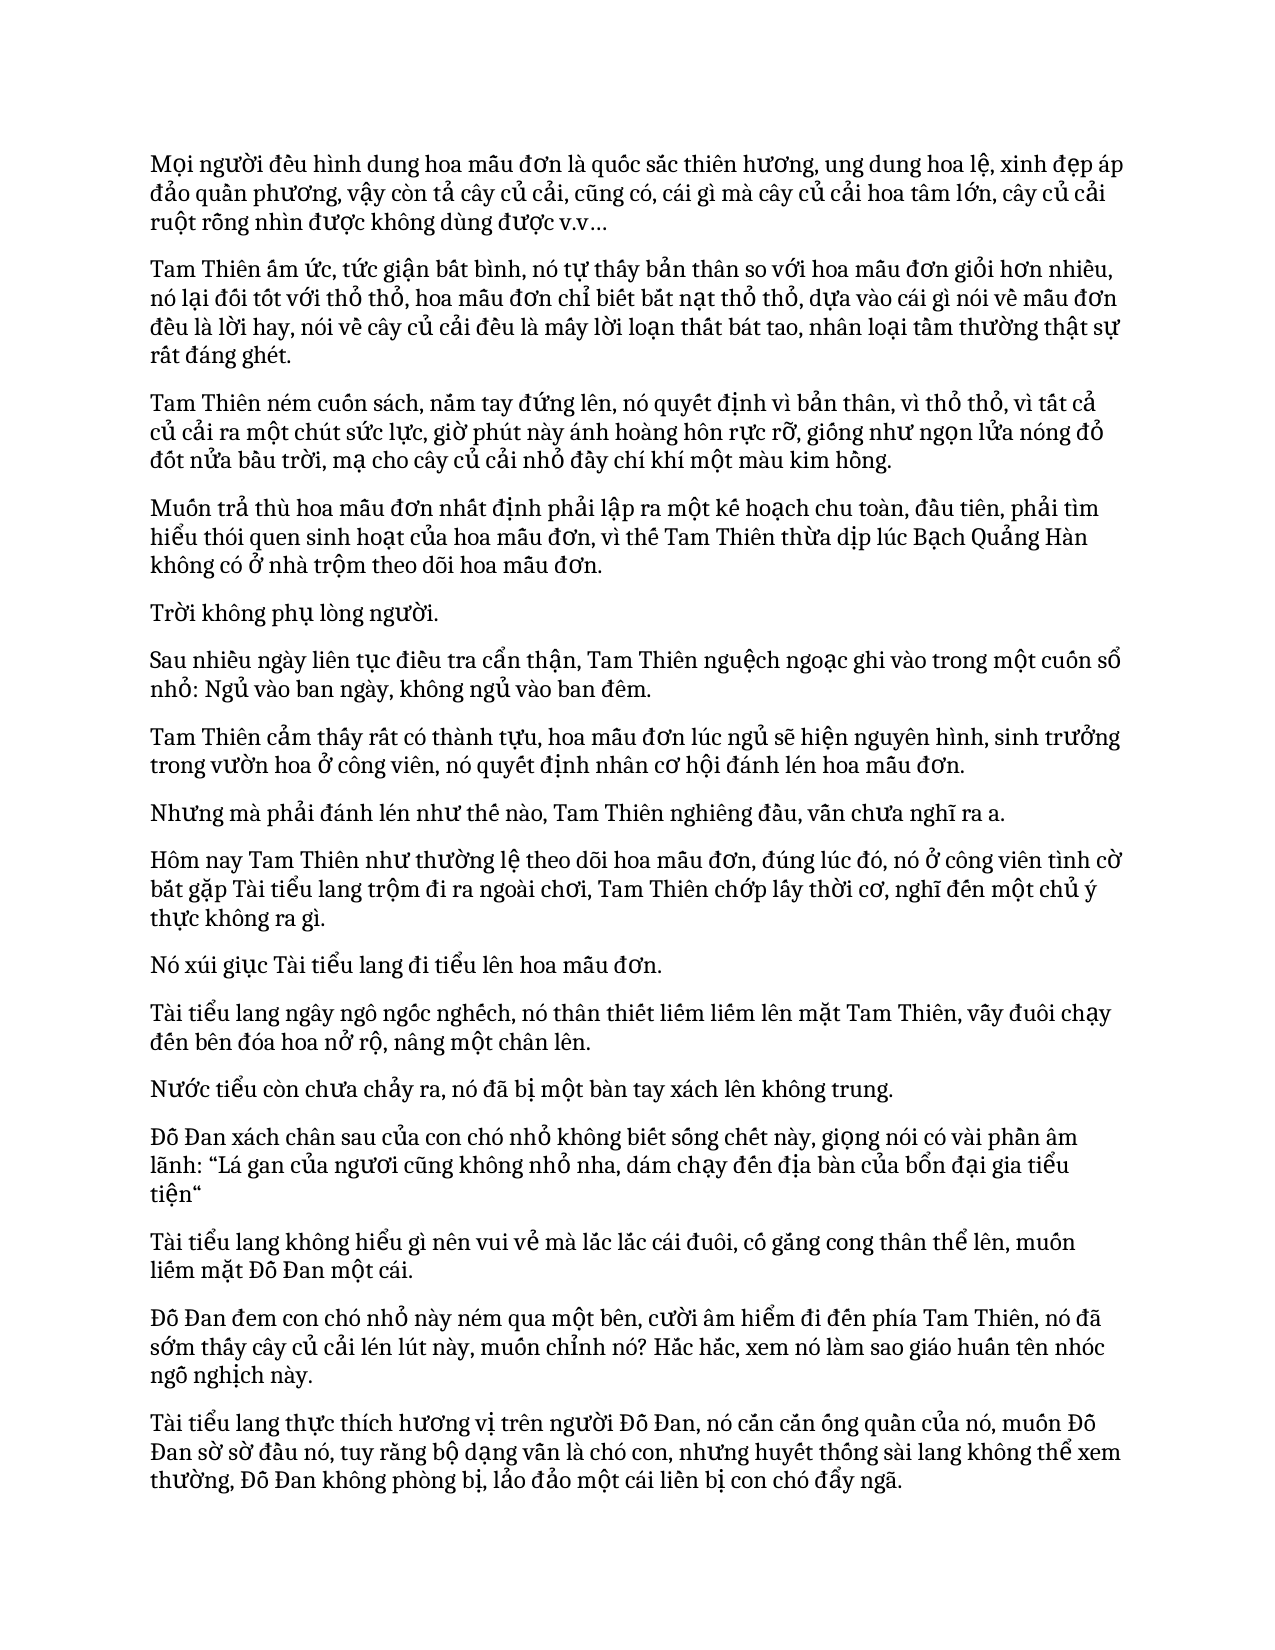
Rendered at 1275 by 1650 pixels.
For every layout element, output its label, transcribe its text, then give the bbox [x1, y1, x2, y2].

text Mọi người đều hình dung hoa mẫu đơn là quốc sắc thiên hương, ung dung hoa lệ, xinh đẹp áp đảo quần phương, vậy còn tả cây củ cải, cũng có, cái gì mà cây củ cải hoa tâm lớn, cây củ cải ruột rỗng nhìn được không dùng được v.v… [150, 150, 1125, 236]
text Tam Thiên ném cuốn sách, nắm tay đứng lên, nó quyết định vì bản thân, vì thỏ thỏ, vì tất cả củ cải ra một chút sức lực, giờ phút này ánh hoàng hôn rực rỡ, giống như ngọn lửa nóng đỏ đốt nửa bầu trời, mạ cho cây củ cải nhỏ đầy chí khí một màu kim hồng. [150, 389, 1125, 475]
text Tam Thiên ấm ức, tức giận bất bình, nó tự thấy bản thân so với hoa mẫu đơn giỏi hơn nhiều, nó lại đối tốt với thỏ thỏ, hoa mẫu đơn chỉ biết bắt nạt thỏ thỏ, dựa vào cái gì nói về mẫu đơn đều là lời hay, nói về cây củ cải đều là mấy lời loạn thất bát tao, nhân loại tầm thường thật sự rất đáng ghét. [150, 255, 1125, 370]
text Tài tiểu lang không hiểu gì nên vui vẻ mà lắc lắc cái đuôi, cố gắng cong thân thể lên, muốn liếm mặt Đỗ Đan một cái. [150, 1227, 1125, 1285]
text Đỗ Đan đem con chó nhỏ này ném qua một bên, cười âm hiểm đi đến phía Tam Thiên, nó đã sớm thấy cây củ cải lén lút này, muốn chỉnh nó? Hắc hắc, xem nó làm sao giáo huấn tên nhóc ngỗ nghịch này. [150, 1304, 1125, 1390]
text Đỗ Đan xách chân sau của con chó nhỏ không biết sống chết này, giọng nói có vài phần âm lãnh: “Lá gan của ngươi cũng không nhỏ nha, dám chạy đến địa bàn của bổn đại gia tiểu tiện“ [150, 1122, 1125, 1209]
text Hôm nay Tam Thiên như thường lệ theo dõi hoa mẫu đơn, đúng lúc đó, nó ở công viên tình cờ bắt gặp Tài tiểu lang trộm đi ra ngoài chơi, Tam Thiên chớp lấy thời cơ, nghĩ đến một chủ ý thực không ra gì. [150, 846, 1125, 932]
text Nhưng mà phải đánh lén như thế nào, Tam Thiên nghiêng đầu, vẫn chưa nghĩ ra a. [150, 799, 1125, 827]
text Tam Thiên cảm thấy rất có thành tựu, hoa mẫu đơn lúc ngủ sẽ hiện nguyên hình, sinh trưởng trong vườn hoa ở công viên, nó quyết định nhân cơ hội đánh lén hoa mẫu đơn. [150, 722, 1125, 780]
text Nó xúi giục Tài tiểu lang đi tiểu lên hoa mẫu đơn. [150, 951, 1125, 980]
text Tài tiểu lang ngây ngô ngốc nghếch, nó thân thiết liếm liếm lên mặt Tam Thiên, vẫy đuôi chạy đến bên đóa hoa nở rộ, nâng một chân lên. [150, 999, 1125, 1056]
text Trời không phụ lòng người. [150, 599, 1125, 627]
text Tài tiểu lang thực thích hương vị trên người Đỗ Đan, nó cắn cắn ống quần của nó, muốn Đỗ Đan sờ sờ đầu nó, tuy rằng bộ dạng vẫn là chó con, nhưng huyết thống sài lang không thể xem thường, Đỗ Đan không phòng bị, lảo đảo một cái liền bị con chó đẩy ngã. [150, 1409, 1125, 1495]
text Sau nhiều ngày liên tục điều tra cẩn thận, Tam Thiên nguệch ngoạc ghi vào trong một cuốn sổ nhỏ: Ngủ vào ban ngày, không ngủ vào ban đêm. [150, 646, 1125, 704]
text Muốn trả thù hoa mẫu đơn nhất định phải lập ra một kế hoạch chu toàn, đầu tiên, phải tìm hiểu thói quen sinh hoạt của hoa mẫu đơn, vì thế Tam Thiên thừa dịp lúc Bạch Quảng Hàn không có ở nhà trộm theo dõi hoa mẫu đơn. [150, 494, 1125, 580]
text Nước tiểu còn chưa chảy ra, nó đã bị một bàn tay xách lên không trung. [150, 1075, 1125, 1104]
